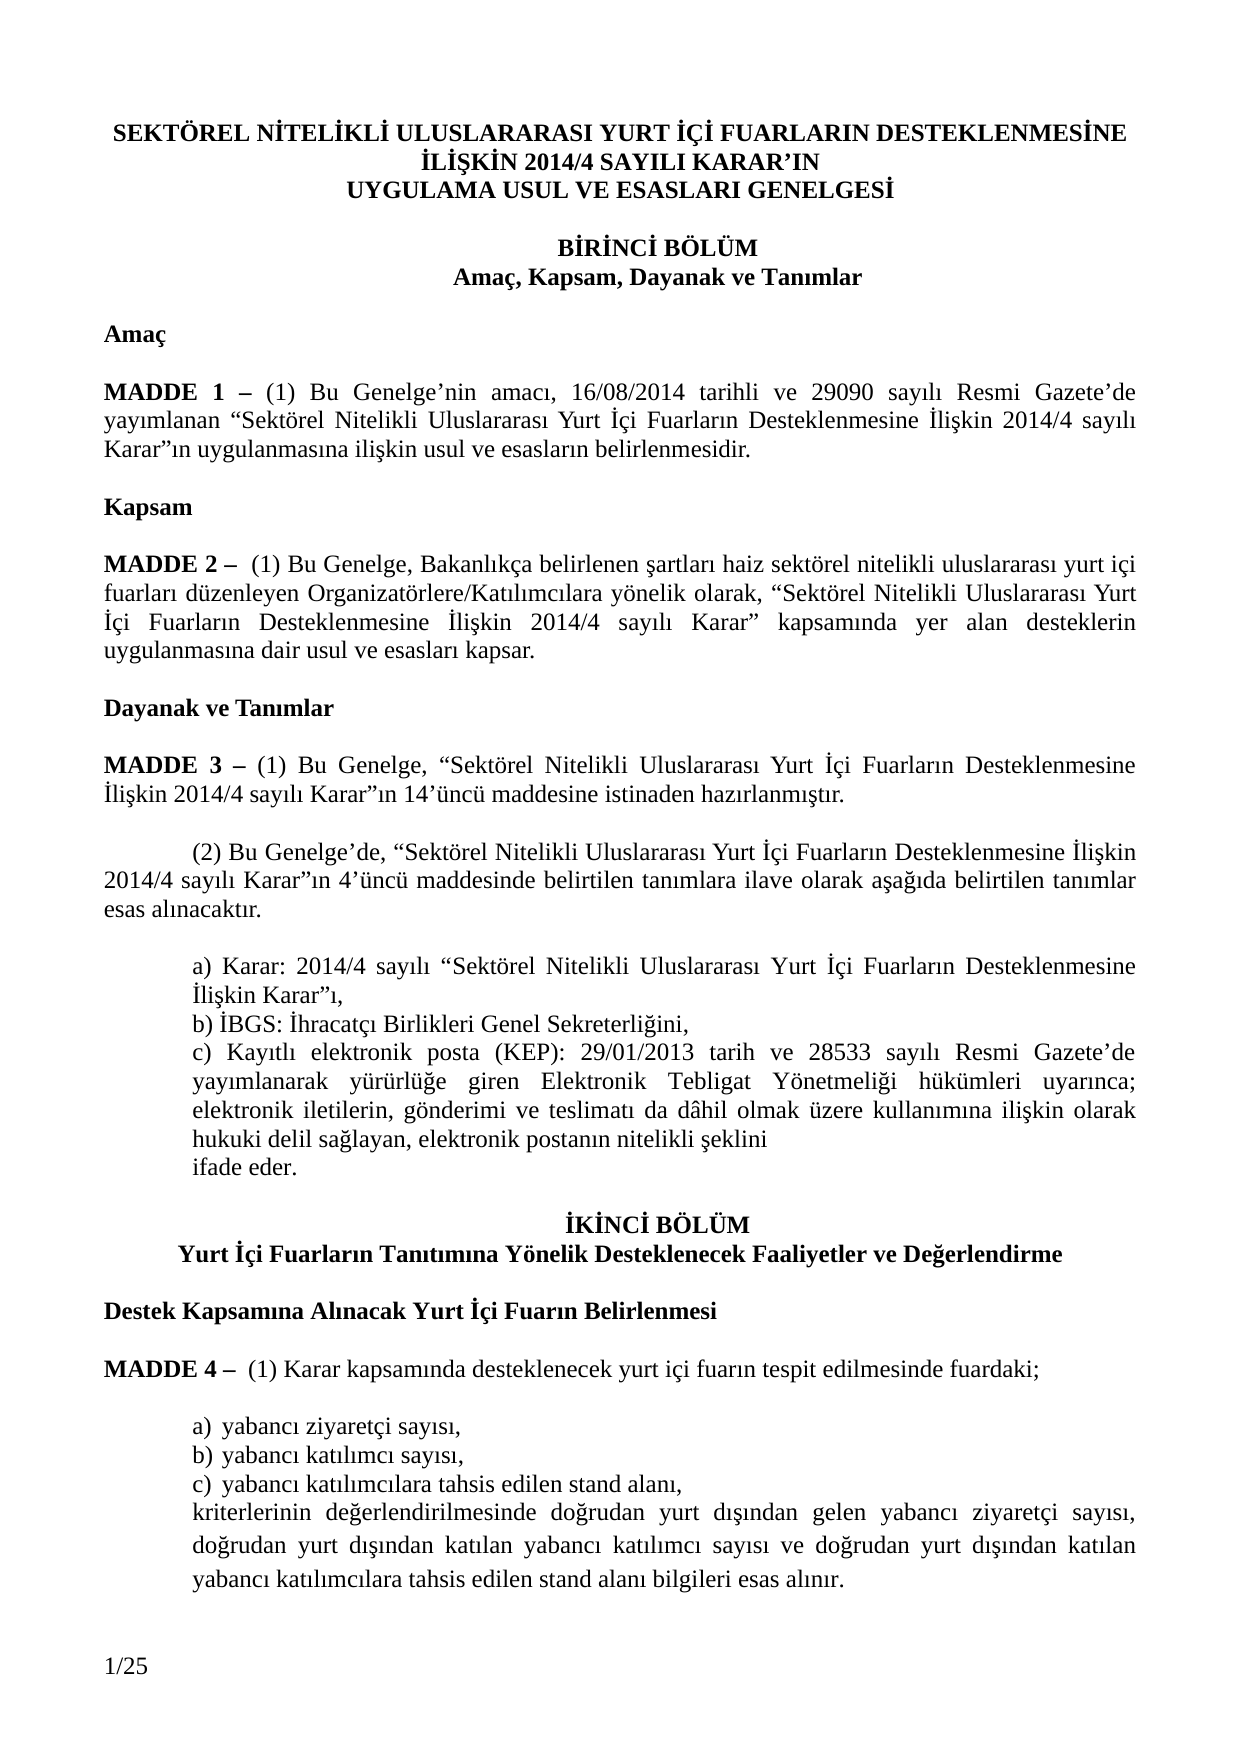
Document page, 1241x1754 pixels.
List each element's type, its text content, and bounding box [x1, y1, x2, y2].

text UYGULAMA USUL VE ESASLARI GENELGESİ [103, 176, 1137, 204]
text Amaç, Kapsam, Dayanak ve Tanımlar [103, 262, 1137, 291]
text MADDE 1 – (1) Bu Genelge’nin amacı, 16/08/2014 tarihli ve 29090 sayılı Resmi Gazete’de yayımlanan “Sektörel Nitelikli Uluslararası Yurt İçi Fuarların Desteklenmesine İlişkin 2014/4 sayılı Karar”ın uygulanmasına ilişkin usul ve esasların belirlenmesidir. [103, 377, 1137, 463]
text (2) Bu Genelge’de, “Sektörel Nitelikli Uluslararası Yurt İçi Fuarların Desteklenmesine İlişkin 2014/4 sayılı Karar”ın 4’üncü maddesinde belirtilen tanımlara ilave olarak aşağıda belirtilen tanımlar esas alınacaktır. [103, 837, 1137, 923]
list b) İBGS: İhracatçı Birlikleri Genel Sekreterliğini, [192, 1009, 1137, 1037]
list c) Kayıtlı elektronik posta (KEP): 29/01/2013 tarih ve 28533 sayılı Resmi Gazete’de yayımlanarak yürürlüğe giren Elektronik Tebligat Yönetmeliği hükümleri uyarınca; elektronik iletilerin, gönderimi ve teslimatı da dâhil olmak üzere kullanımına ilişkin olarak hukuki delil sağlayan, elektronik postanın nitelikli şeklini [192, 1037, 1137, 1152]
list yabancı katılımcı sayısı, [192, 1440, 1137, 1469]
text Dayanak ve Tanımlar [103, 693, 1137, 722]
text kriterlerinin değerlendirilmesinde doğrudan yurt dışından gelen yabancı ziyaretçi sayısı, doğrudan yurt dışından katılan yabancı katılımcı sayısı ve doğrudan yurt dışından katılan yabancı katılımcılara tahsis edilen stand alanı bilgileri esas alınır. [192, 1497, 1137, 1594]
text BİRİNCİ BÖLÜM [103, 233, 1137, 262]
list yabancı ziyaretçi sayısı, [192, 1411, 1137, 1440]
text İKİNCİ BÖLÜM [103, 1210, 1137, 1239]
text MADDE 2 – (1) Bu Genelge, Bakanlıkça belirlenen şartları haiz sektörel nitelikli uluslararası yurt içi fuarları düzenleyen Organizatörlere/Katılımcılara yönelik olarak, “Sektörel Nitelikli Uluslararası Yurt İçi Fuarların Desteklenmesine İlişkin 2014/4 sayılı Karar” kapsamında yer alan desteklerin uygulanmasına dair usul ve esasları kapsar. [103, 549, 1137, 664]
list yabancı katılımcılara tahsis edilen stand alanı, [192, 1469, 1137, 1497]
text Amaç [103, 319, 1137, 348]
text MADDE 3 – (1) Bu Genelge, “Sektörel Nitelikli Uluslararası Yurt İçi Fuarların Desteklenmesine İlişkin 2014/4 sayılı Karar”ın 14’üncü maddesine istinaden hazırlanmıştır. [103, 751, 1137, 808]
text Kapsam [103, 492, 1137, 521]
text MADDE 4 – (1) Karar kapsamında desteklenecek yurt içi fuarın tespit edilmesinde fuardaki; [103, 1354, 1137, 1382]
text Destek Kapsamına Alınacak Yurt İçi Fuarın Belirlenmesi [103, 1296, 1137, 1325]
text SEKTÖREL NİTELİKLİ ULUSLARARASI YURT İÇİ FUARLARIN DESTEKLENMESİNE İLİŞKİN 2014/4 SAYILI KARAR’IN [103, 118, 1137, 176]
list ifade eder. [192, 1152, 1137, 1181]
text Yurt İçi Fuarların Tanıtımına Yönelik Desteklenecek Faaliyetler ve Değerlendirme [103, 1239, 1137, 1267]
list a) Karar: 2014/4 sayılı “Sektörel Nitelikli Uluslararası Yurt İçi Fuarların Desteklenmesine İlişkin Karar”ı, [192, 951, 1137, 1009]
